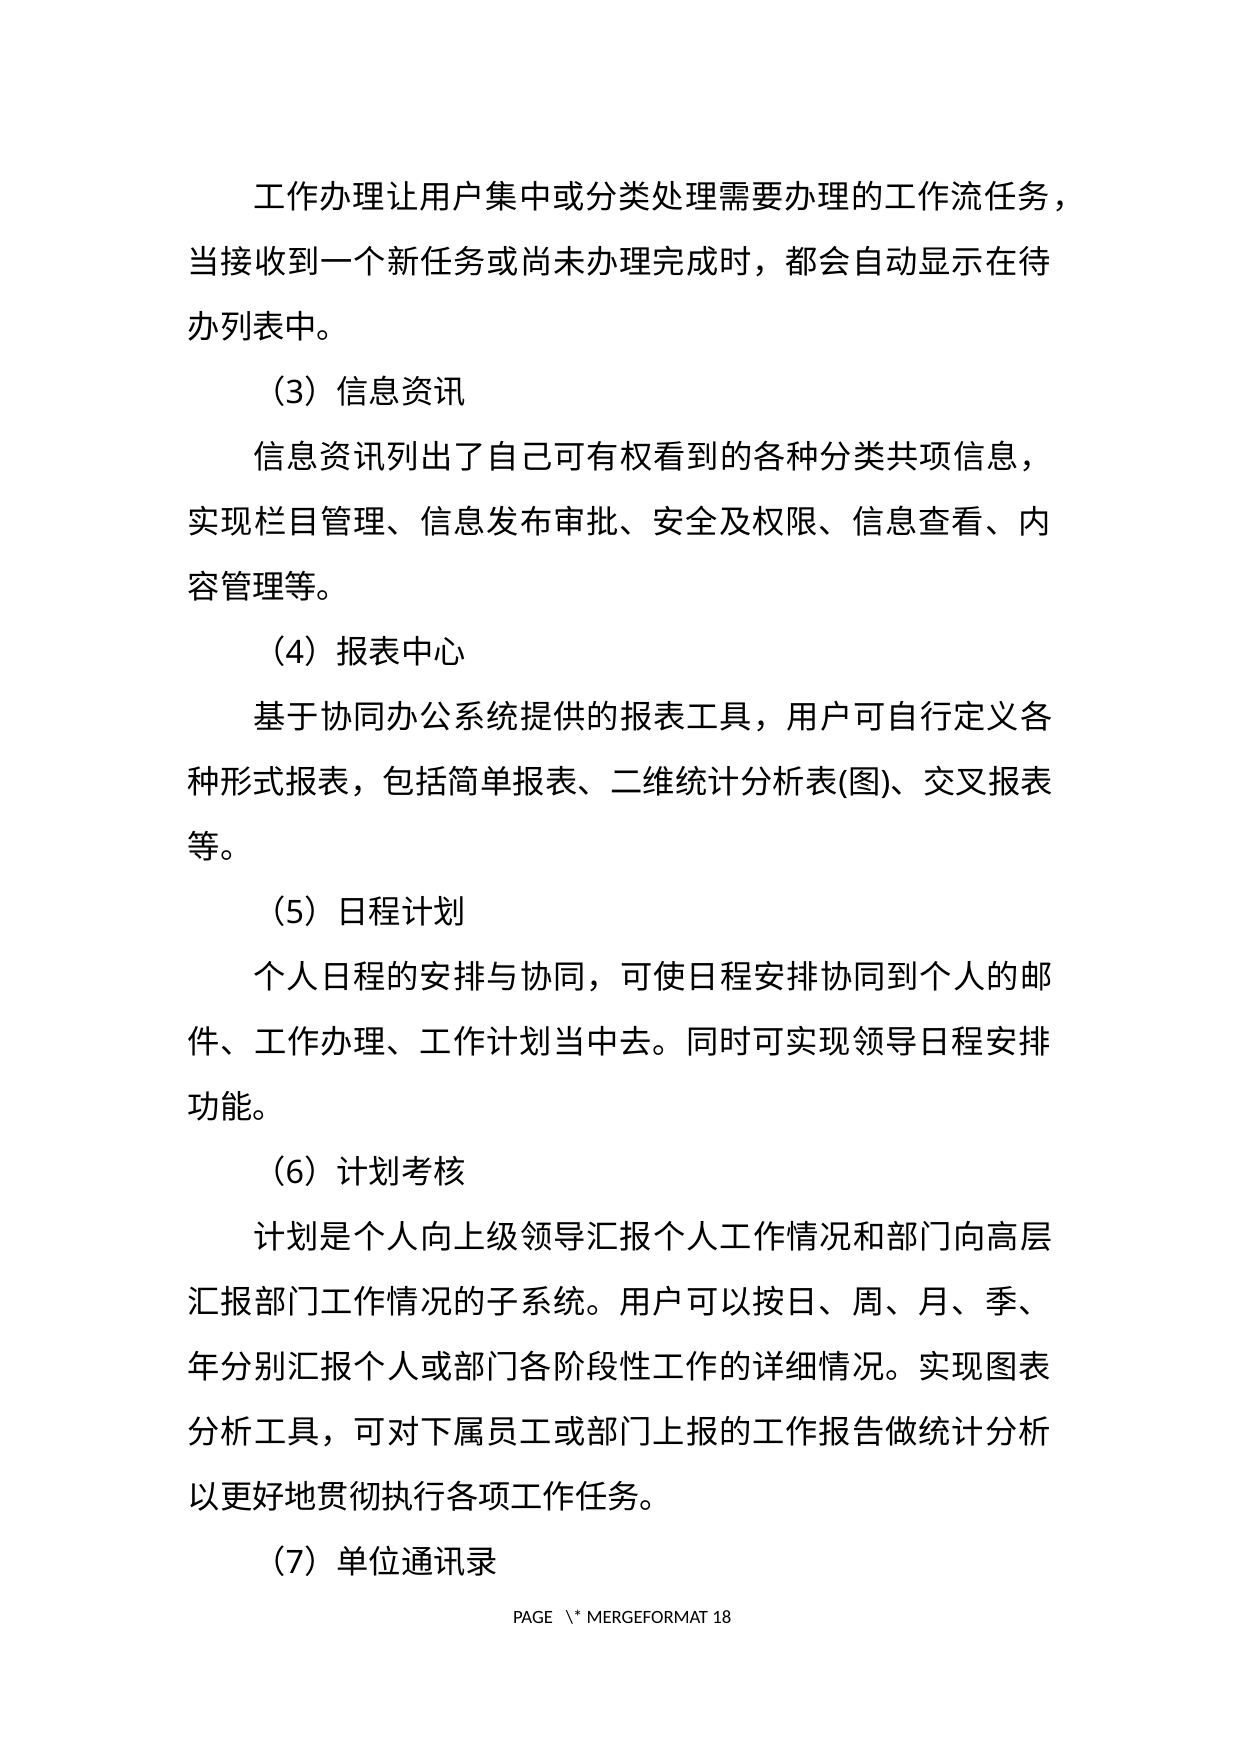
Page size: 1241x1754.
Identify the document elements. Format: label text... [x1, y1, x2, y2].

text 信息资讯列出了自己可有权看到的各种分类共项信息，实现栏目管理、信息发布审批、安全及权限、信息查看、内容管理等。 [187, 422, 1053, 617]
text （5）日程计划 [187, 877, 1053, 942]
text （4）报表中心 [187, 617, 1053, 682]
text 个人日程的安排与协同，可使日程安排协同到个人的邮件、工作办理、工作计划当中去。同时可实现领导日程安排功能。 [187, 942, 1053, 1137]
text 基于协同办公系统提供的报表工具，用户可自行定义各种形式报表，包括简单报表、二维统计分析表(图)、交叉报表等。 [187, 682, 1053, 877]
text （7）单位通讯录 [187, 1527, 1053, 1592]
text （3）信息资讯 [187, 357, 1053, 422]
text 计划是个人向上级领导汇报个人工作情况和部门向高层汇报部门工作情况的子系统。用户可以按日、周、月、季、年分别汇报个人或部门各阶段性工作的详细情况。实现图表分析工具，可对下属员工或部门上报的工作报告做统计分析，以更好地贯彻执行各项工作任务。 [187, 1202, 1053, 1527]
text 工作办理让用户集中或分类处理需要办理的工作流任务，当接收到一个新任务或尚未办理完成时，都会自动显示在待办列表中。 [187, 162, 1053, 357]
text （6）计划考核 [187, 1137, 1053, 1202]
